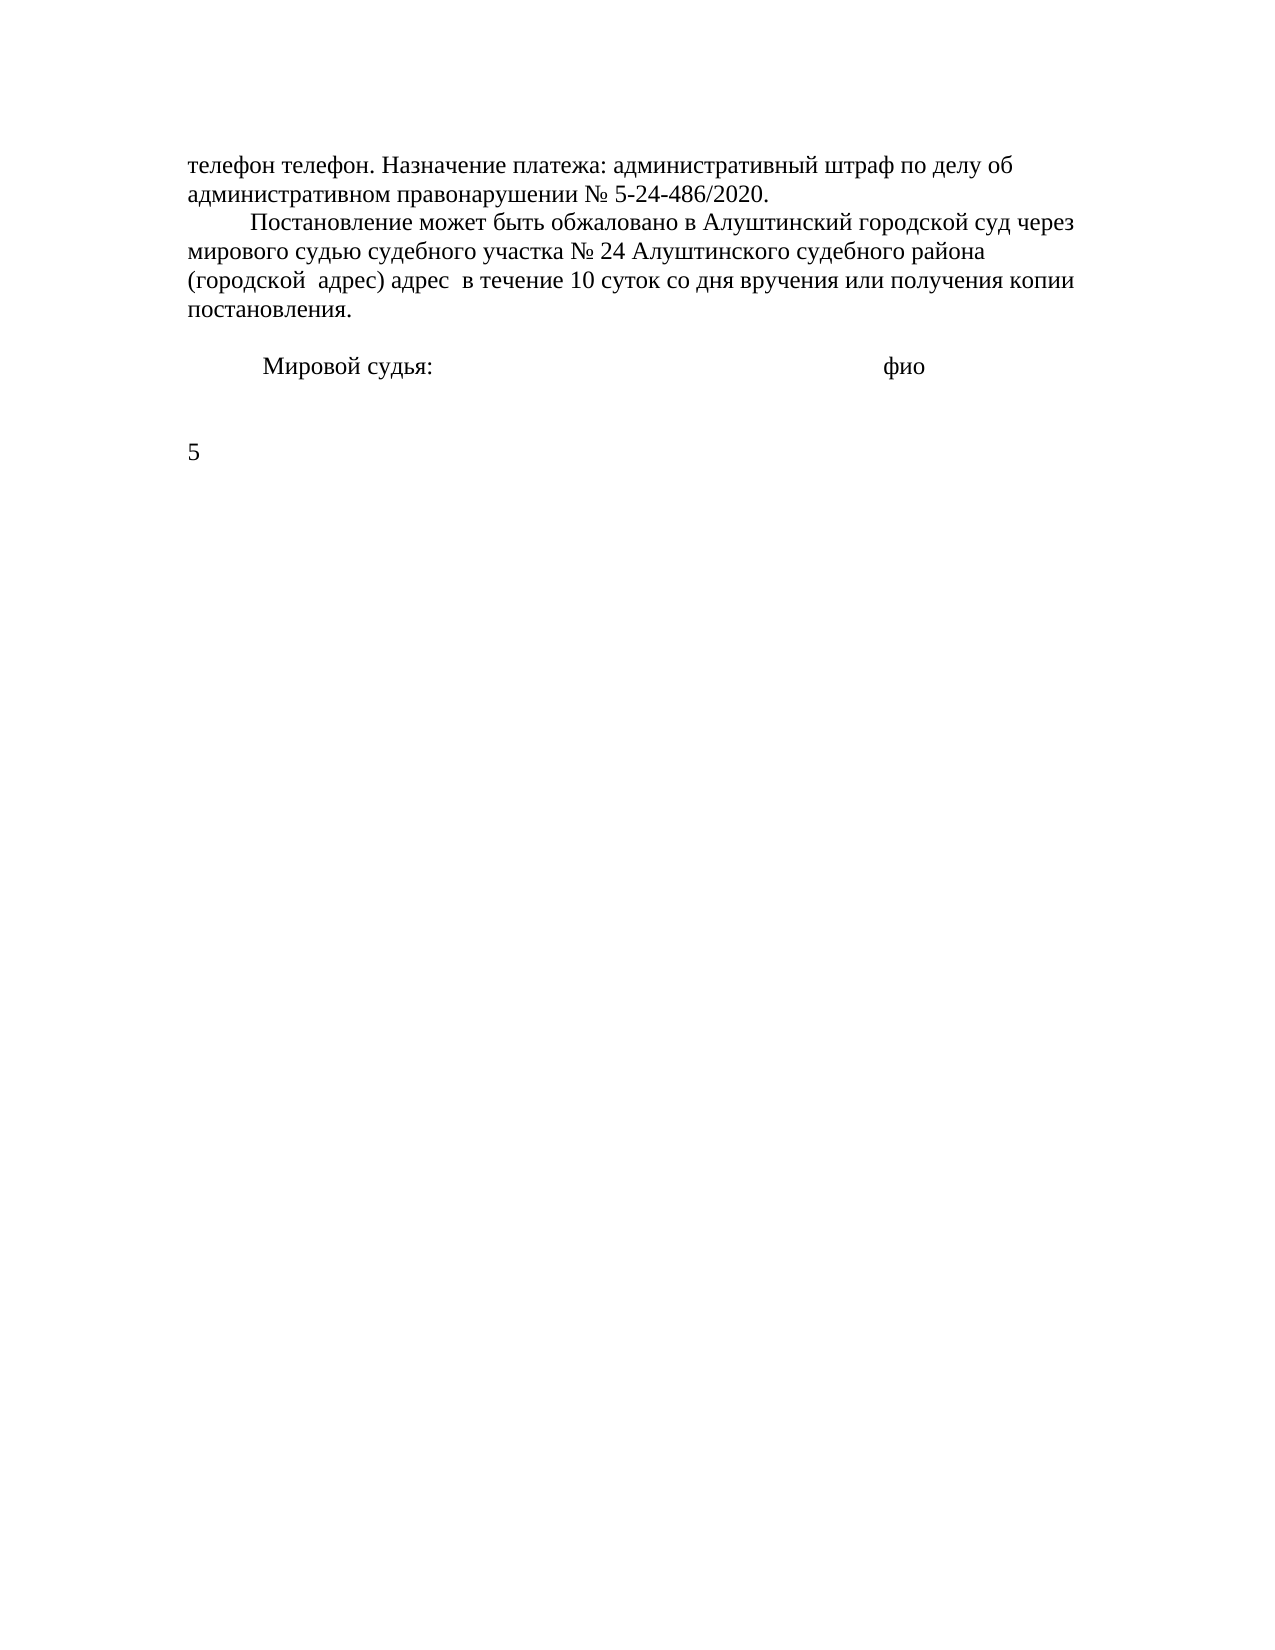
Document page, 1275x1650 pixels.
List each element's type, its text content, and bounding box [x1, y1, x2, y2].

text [187, 150, 1087, 207]
text Постановление может быть обжаловано в Алуштинский городской суд через мирового судью судебного участка № 24 Алуштинского судебного района (городской адрес) адрес в течение 10 суток со дня вручения или получения копии постановления. [187, 207, 1087, 322]
text Мировой судья: фио [187, 351, 1087, 380]
text 5 [187, 437, 1087, 466]
